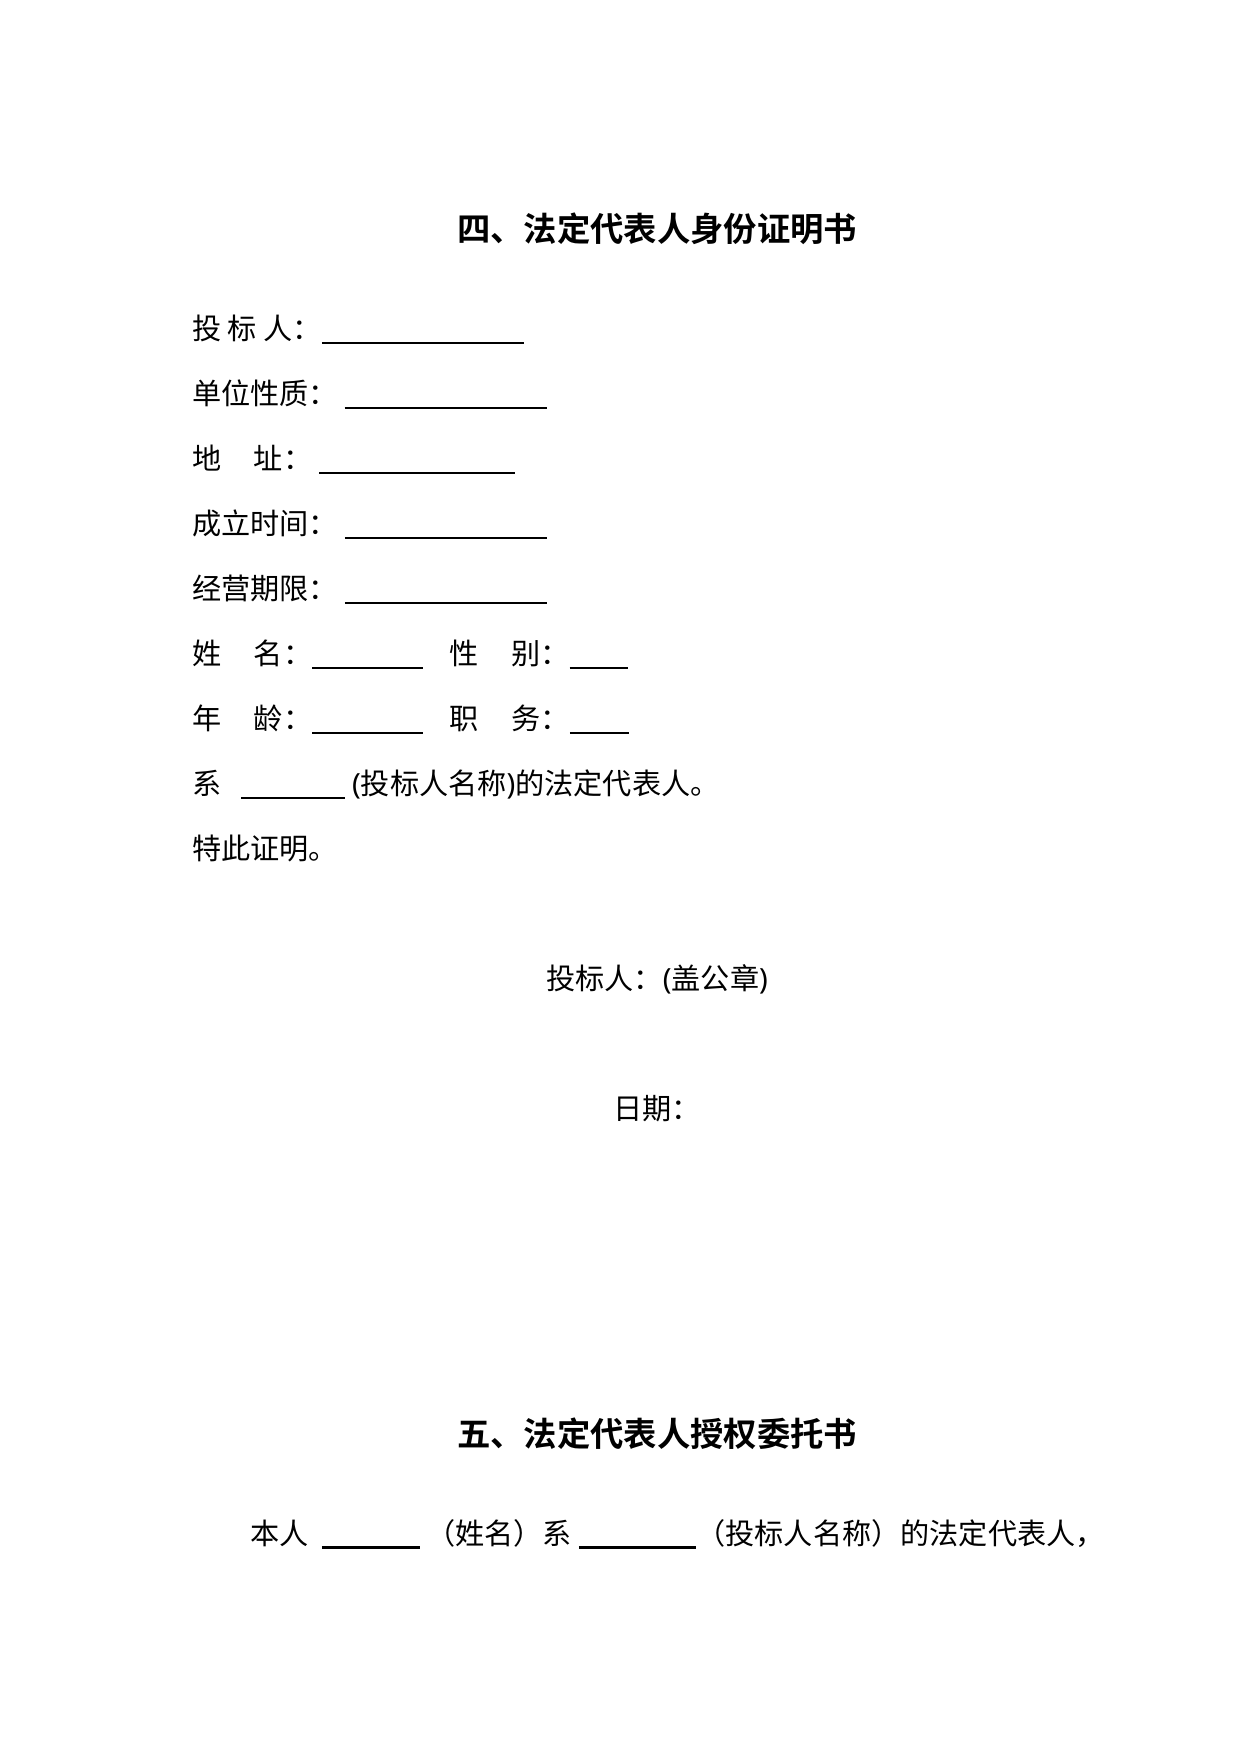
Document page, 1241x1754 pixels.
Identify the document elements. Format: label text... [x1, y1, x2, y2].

list 日期： [192, 1074, 1121, 1139]
list 系 (投标人名称)的法定代表人。 [192, 749, 1121, 814]
list 姓 名： 性 别： [192, 619, 1121, 684]
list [192, 1499, 1121, 1564]
list 投 标 人： [192, 294, 1121, 359]
list 投标人：(盖公章) [192, 944, 1121, 1009]
subtitle 法定代表人身份证明书 [148, 194, 1121, 259]
list 单位性质： [192, 359, 1121, 424]
list 特此证明。 [192, 814, 1121, 879]
list 成立时间： [192, 489, 1121, 554]
subtitle 法定代表人授权委托书 [148, 1399, 1121, 1464]
list 年 龄： 职 务： [192, 684, 1121, 749]
list 地 址： [192, 424, 1121, 489]
list 经营期限： [192, 554, 1121, 619]
